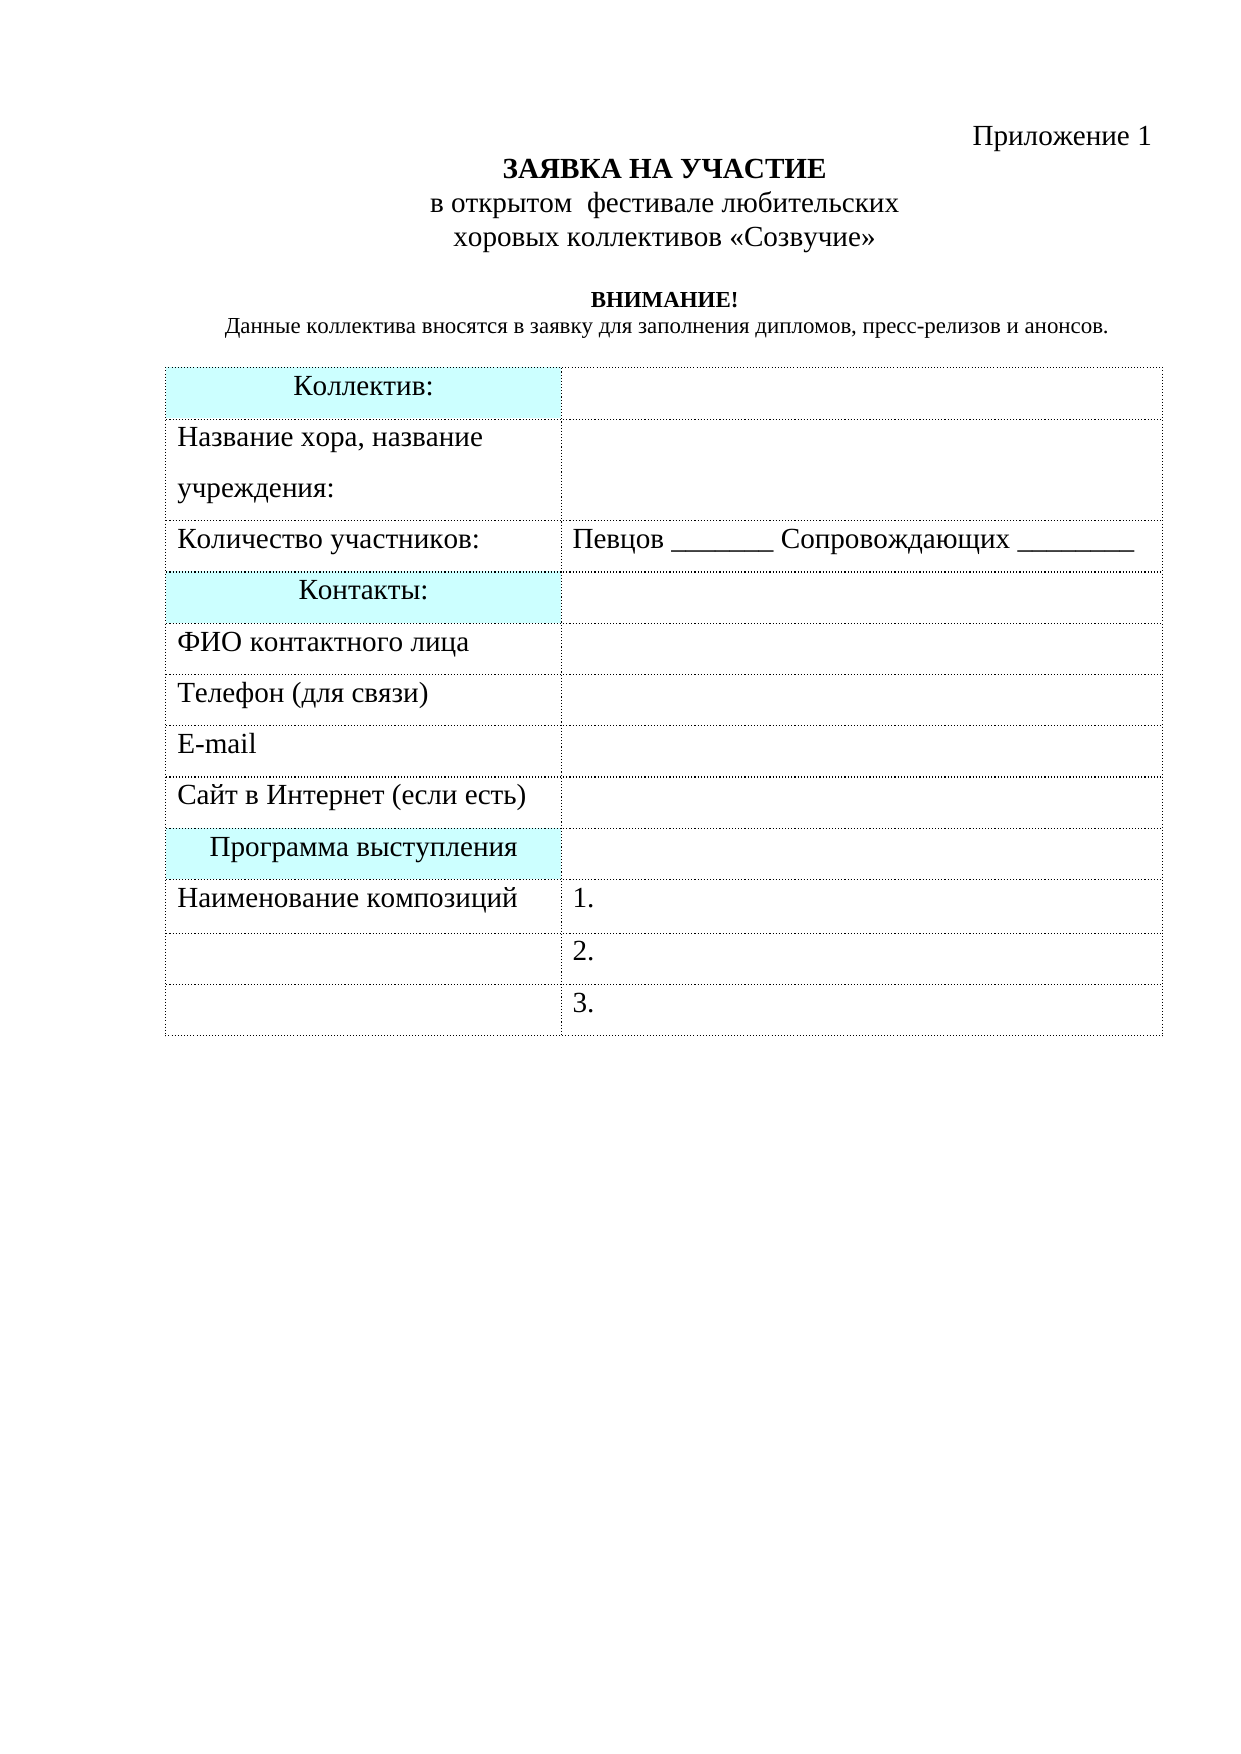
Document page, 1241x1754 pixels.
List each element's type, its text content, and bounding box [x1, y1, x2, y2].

table_cell Наименование композиций [166, 879, 561, 932]
table_cell Телефон (для связи) [166, 674, 561, 725]
table_cell [561, 725, 1163, 776]
table_cell [561, 776, 1163, 828]
table_header Коллектив: [166, 367, 561, 418]
table_cell Программа выступления [166, 828, 561, 879]
table_cell [166, 933, 561, 984]
table_cell Певцов _______ Сопровождающих ________ [561, 520, 1163, 571]
table_cell [561, 623, 1163, 674]
text Приложение 1 [177, 118, 1152, 152]
table_cell [561, 571, 1163, 623]
table_cell [561, 674, 1163, 725]
table_cell [166, 984, 561, 1035]
table_cell 3. [561, 984, 1163, 1035]
text ЗАЯВКА НА УЧАСТИЕ [177, 152, 1152, 185]
table_cell [561, 828, 1163, 879]
table_cell Название хора, название учреждения: [166, 419, 561, 520]
table_cell [561, 419, 1163, 520]
table_cell 2. [561, 933, 1163, 984]
text ВНИМАНИЕ! [177, 286, 1152, 312]
table_cell ФИО контактного лица [166, 623, 561, 674]
table_cell Сайт в Интернет (если есть) [166, 776, 561, 828]
text в открытом фестивале любительских [177, 185, 1152, 219]
table_cell E-mail [166, 725, 561, 776]
table_header [561, 367, 1163, 418]
text Данные коллектива вносятся в заявку для заполнения дипломов, пресс-релизов и анонсов. [177, 312, 1152, 338]
table_cell 1. [561, 879, 1163, 932]
table_cell Количество участников: [166, 520, 561, 571]
text хоровых коллективов «Созвучие» [177, 219, 1152, 252]
table_cell Контакты: [166, 571, 561, 623]
